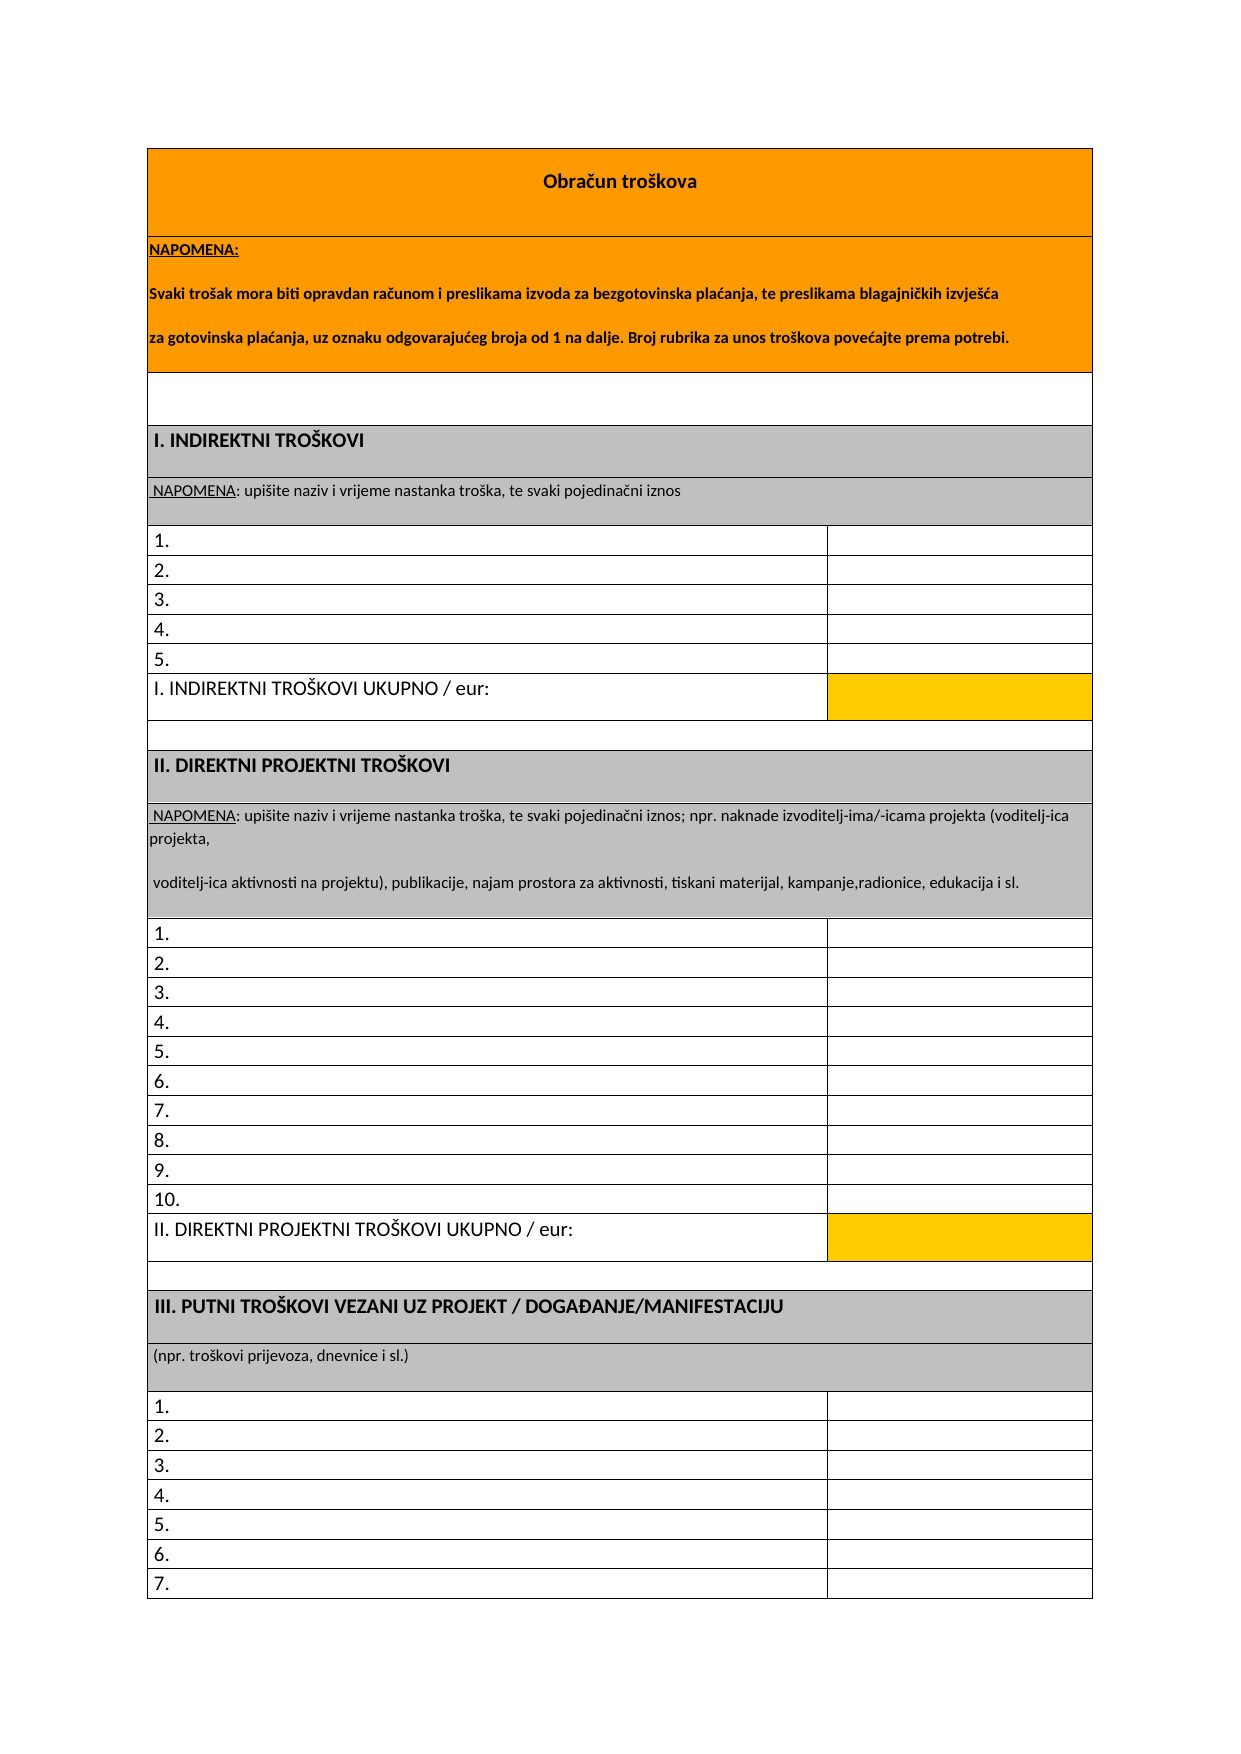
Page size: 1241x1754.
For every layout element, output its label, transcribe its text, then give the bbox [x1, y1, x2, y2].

table_cell 5. [148, 1510, 827, 1538]
table_cell 7. [148, 1569, 827, 1598]
table_cell [828, 1155, 1092, 1184]
table_cell 4. [148, 615, 827, 643]
table_cell NAPOMENA: Svaki trošak mora biti opravdan računom i preslikama izvoda za bezgotovinska plaćanja, te preslikama blagajničkih izvješća za gotovinska plaćanja, uz oznaku odgovarajućeg broja od 1 na dalje. Broj rubrika za unos troškova povećajte prema potrebi. [148, 237, 1092, 372]
table_cell [828, 1126, 1092, 1154]
table_cell 5. [148, 1037, 827, 1065]
table_cell [828, 556, 1092, 584]
table_cell I. INDIREKTNI TROŠKOVI [148, 426, 1092, 477]
table_cell [828, 1185, 1092, 1213]
table_cell 1. [148, 1392, 827, 1420]
table_cell 4. [148, 1480, 827, 1509]
table_cell 10. [148, 1185, 827, 1213]
table_cell [148, 373, 1092, 424]
table_cell [828, 1096, 1092, 1124]
table_cell 3. [148, 978, 827, 1006]
table_cell [828, 1480, 1092, 1509]
table_cell III. PUTNI TROŠKOVI VEZANI UZ PROJEKT / DOGAĐANJE/MANIFESTACIJU [148, 1291, 1092, 1343]
table_cell NAPOMENA: upišite naziv i vrijeme nastanka troška, te svaki pojedinačni iznos; npr. naknade izvoditelj-ima/-icama projekta (voditelj-ica projekta, voditelj-ica aktivnosti na projektu), publikacije, najam prostora za aktivnosti, tiskani materijal, kampanje,radionice, edukacija i sl. [148, 804, 1092, 917]
table_cell [828, 1066, 1092, 1095]
table_header Obračun troškova [148, 149, 1092, 236]
table_cell [828, 1007, 1092, 1036]
table_cell [828, 978, 1092, 1006]
table_cell [148, 1262, 1092, 1290]
table_cell NAPOMENA: upišite naziv i vrijeme nastanka troška, te svaki pojedinačni iznos [148, 478, 1092, 525]
table_cell [828, 526, 1092, 554]
table_cell [828, 674, 1092, 720]
table_cell 6. [148, 1540, 827, 1568]
table_cell 2. [148, 1421, 827, 1450]
table_cell [828, 1569, 1092, 1598]
table_cell II. DIREKTNI PROJEKTNI TROŠKOVI [148, 751, 1092, 802]
table_cell [148, 721, 1092, 750]
table_cell (npr. troškovi prijevoza, dnevnice i sl.) [148, 1344, 1092, 1391]
table_cell 5. [148, 644, 827, 673]
table_cell [828, 1421, 1092, 1450]
table_cell [828, 1214, 1092, 1261]
table_cell [828, 1451, 1092, 1479]
table_cell [828, 1392, 1092, 1420]
table_cell [828, 919, 1092, 947]
table_cell 9. [148, 1155, 827, 1184]
table_cell 3. [148, 1451, 827, 1479]
table_cell II. DIREKTNI PROJEKTNI TROŠKOVI UKUPNO / eur: [148, 1214, 827, 1261]
table_cell [828, 948, 1092, 977]
table_cell [828, 1540, 1092, 1568]
table_cell 8. [148, 1126, 827, 1154]
table_cell I. INDIREKTNI TROŠKOVI UKUPNO / eur: [148, 674, 827, 720]
table_cell 7. [148, 1096, 827, 1124]
table_cell 6. [148, 1066, 827, 1095]
table_cell 1. [148, 919, 827, 947]
table_cell [828, 1510, 1092, 1538]
table_cell [828, 644, 1092, 673]
table_cell 2. [148, 948, 827, 977]
table_cell 4. [148, 1007, 827, 1036]
table_cell 3. [148, 585, 827, 614]
table_cell [828, 1037, 1092, 1065]
table_cell [828, 615, 1092, 643]
table_cell 1. [148, 526, 827, 554]
table_cell 2. [148, 556, 827, 584]
table_cell [828, 585, 1092, 614]
